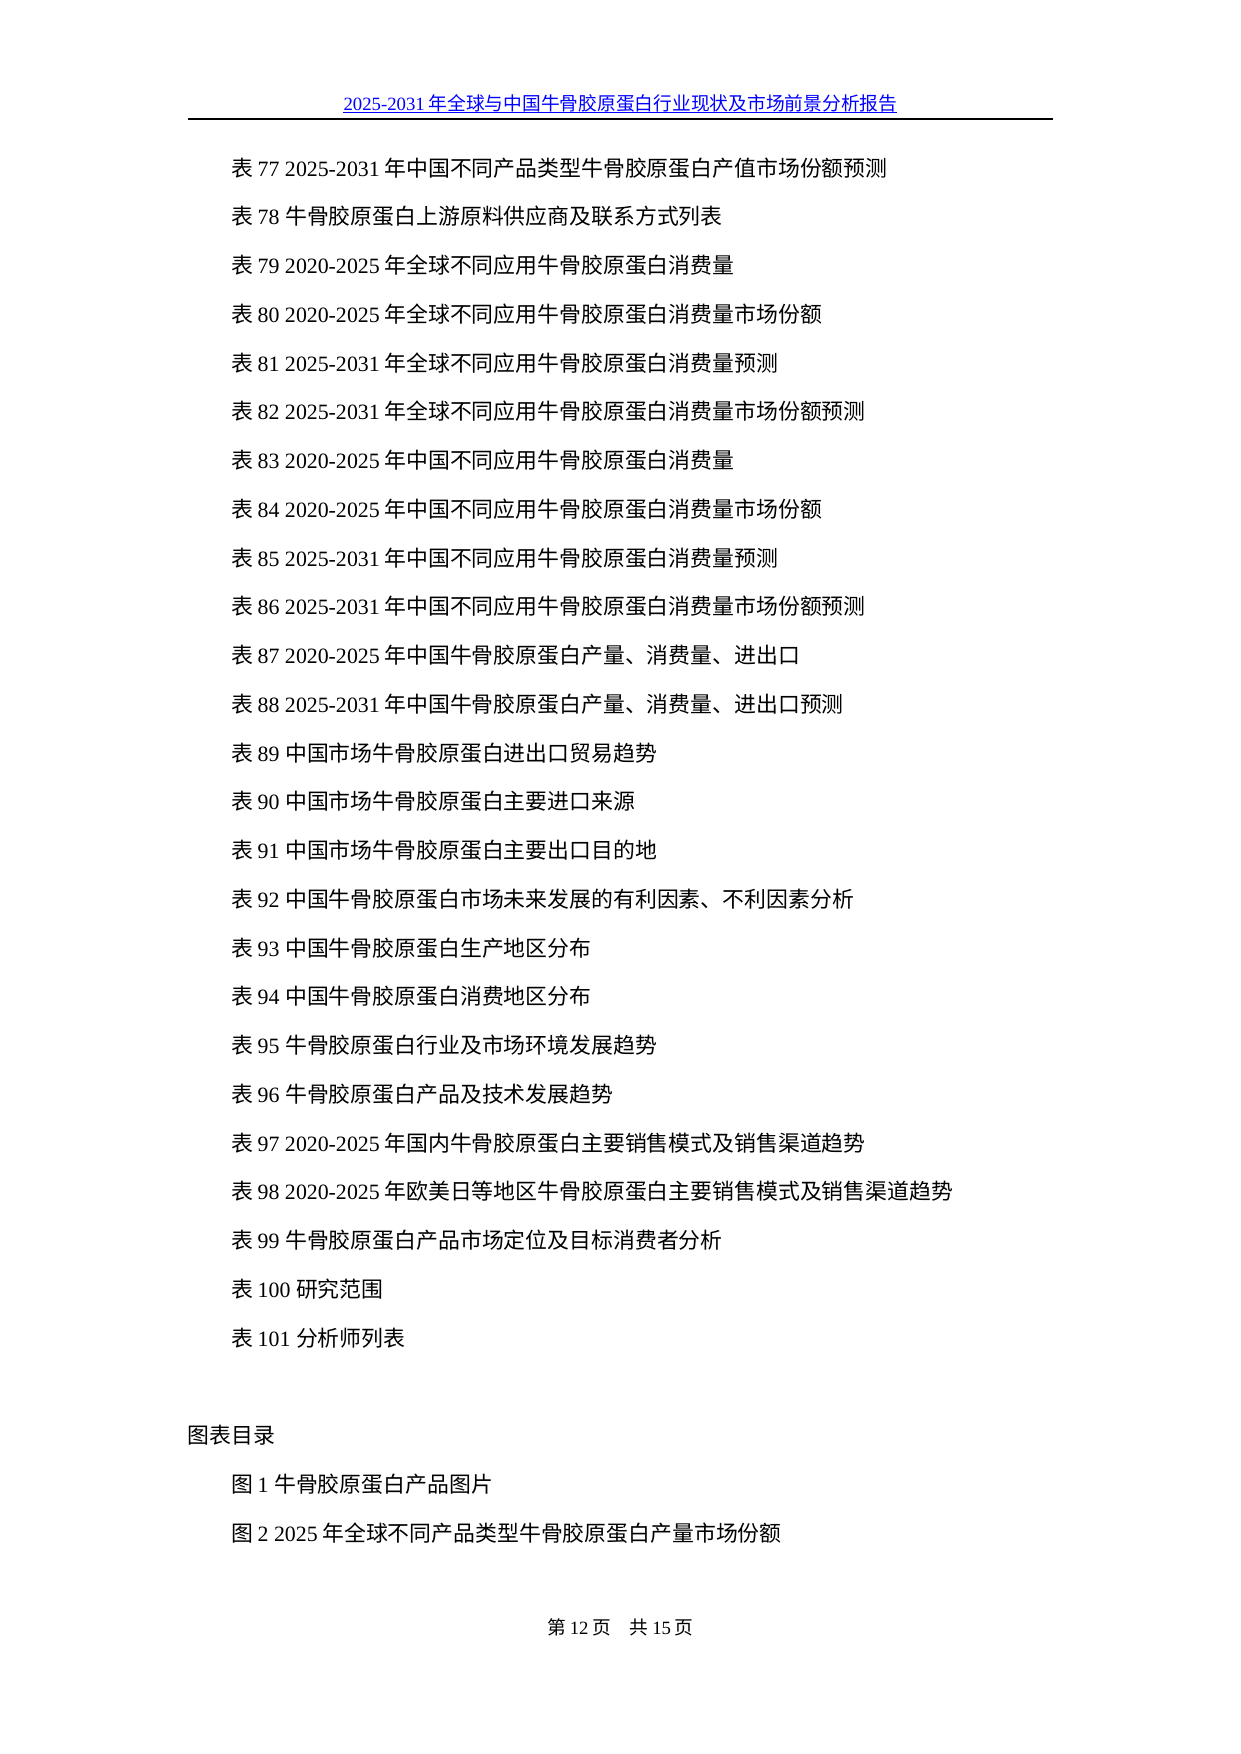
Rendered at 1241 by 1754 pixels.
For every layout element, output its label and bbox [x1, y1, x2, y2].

text [187, 150, 1053, 1548]
